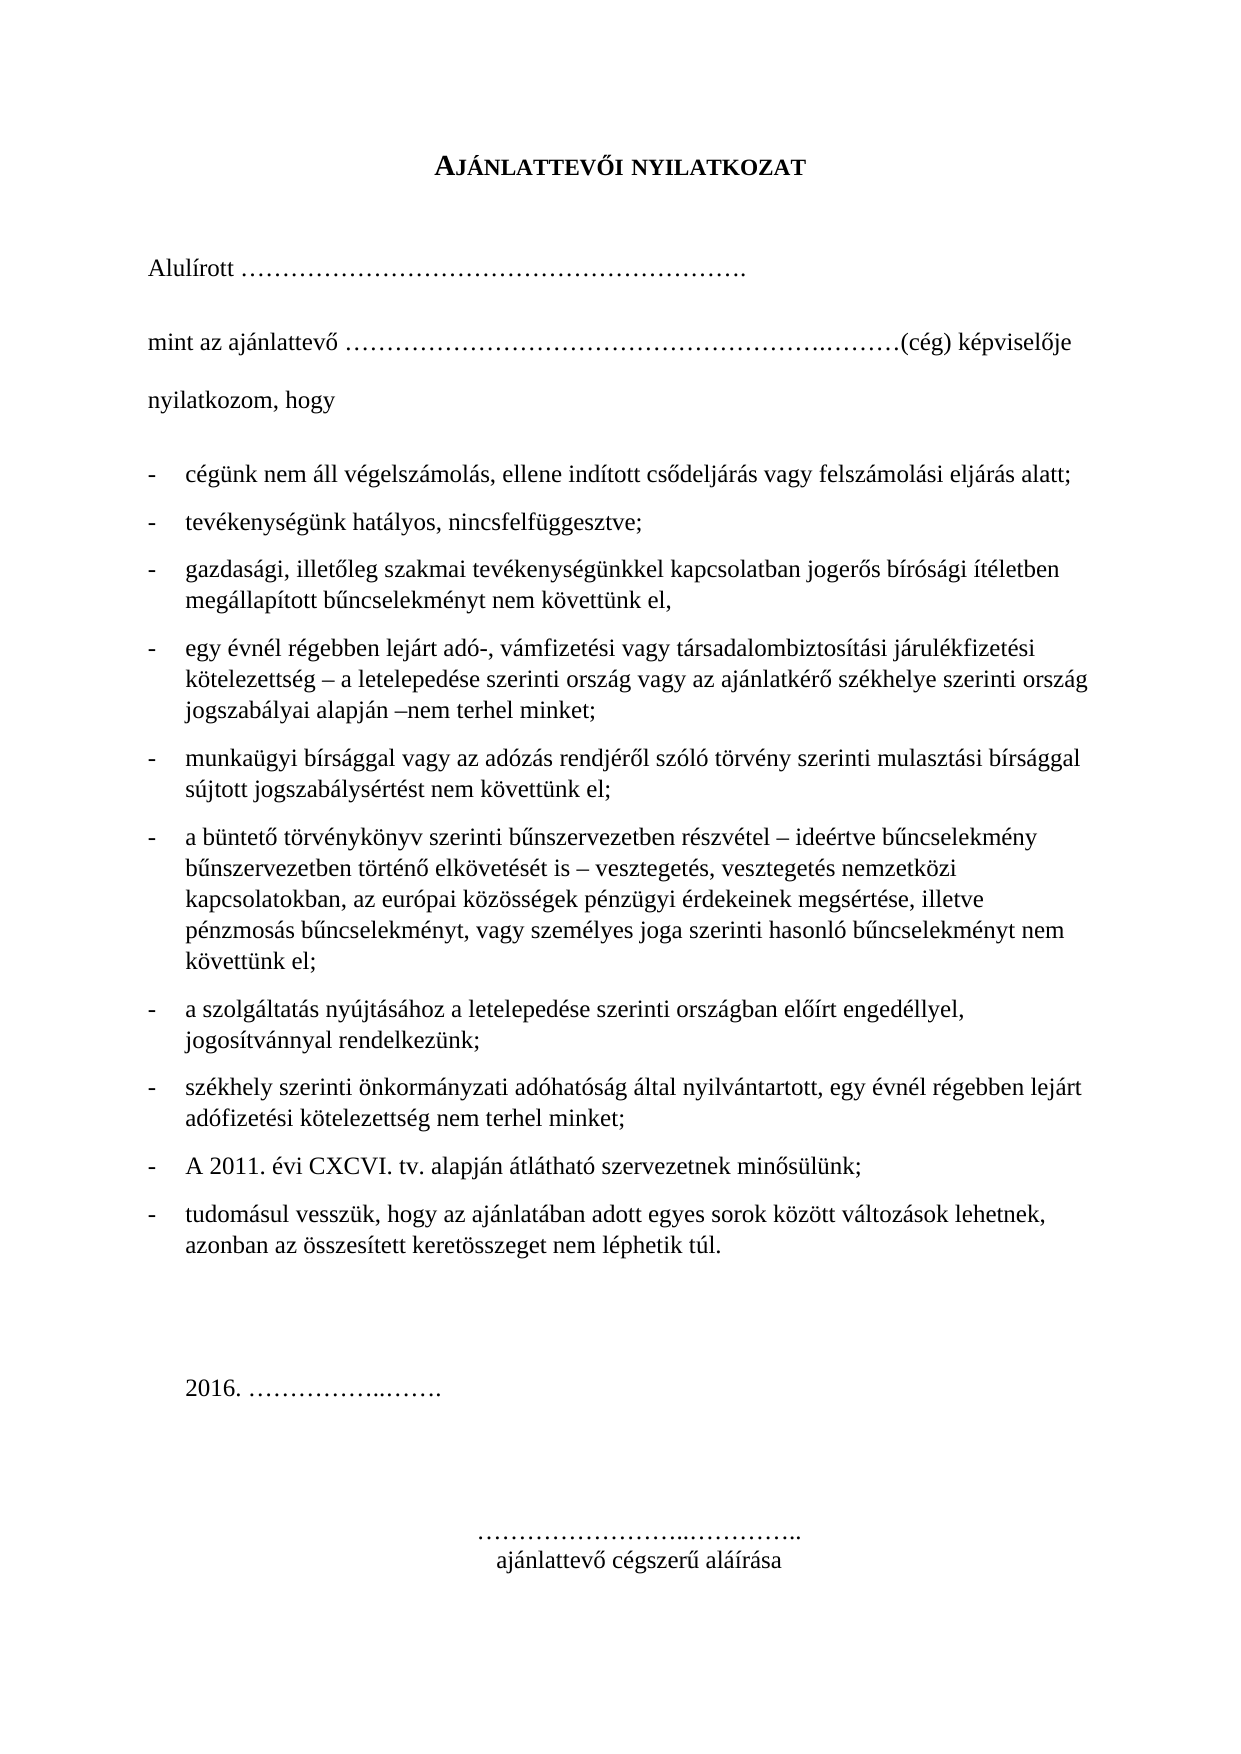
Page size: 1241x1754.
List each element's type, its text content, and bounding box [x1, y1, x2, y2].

list tudomásul vesszük, hogy az ajánlatában adott egyes sorok között változások lehetnek, azonban az összesített keretösszeget nem léphetik túl. [148, 1199, 1093, 1259]
list egy évnél régebben lejárt adó-, vámfizetési vagy társadalombiztosítási járulékfizetési kötelezettség – a letelepedése szerinti ország vagy az ajánlatkérő székhelye szerinti ország jogszabályai alapján –nem terhel minket; [148, 633, 1093, 724]
list tevékenységünk hatályos, nincsfelfüggesztve; [148, 507, 1093, 536]
list a szolgáltatás nyújtásához a letelepedése szerinti országban előírt engedéllyel, jogosítvánnyal rendelkezünk; [148, 994, 1093, 1053]
text ajánlattevő cégszerű aláírása [185, 1545, 1093, 1574]
text Ajánlattevői nyilatkozat [148, 148, 1093, 181]
text 2016. ……………..……. [185, 1373, 1093, 1402]
list cégünk nem áll végelszámolás, ellene indított csődeljárás vagy felszámolási eljárás alatt; [148, 459, 1093, 488]
list munkaügyi bírsággal vagy az adózás rendjéről szóló törvény szerinti mulasztási bírsággal sújtott jogszabálysértést nem követtünk el; [148, 743, 1093, 803]
list a büntető törvénykönyv szerinti bűnszervezetben részvétel – ideértve bűncselekmény bűnszervezetben történő elkövetését is – vesztegetés, vesztegetés nemzetközi kapcsolatokban, az európai közösségek pénzügyi érdekeinek megsértése, illetve pénzmosás bűncselekményt, vagy személyes joga szerinti hasonló bűncselekményt nem követtünk el; [148, 822, 1093, 975]
text Alulírott ……………………………………………………. [148, 253, 1093, 282]
list gazdasági, illetőleg szakmai tevékenységünkkel kapcsolatban jogerős bírósági ítéletben megállapított bűncselekményt nem követtünk el, [148, 554, 1093, 614]
list székhely szerinti önkormányzati adóhatóság által nyilvántartott, egy évnél régebben lejárt adófizetési kötelezettség nem terhel minket; [148, 1072, 1093, 1132]
text mint az ajánlattevő ………………………………………………….………(cég) képviselője nyilatkozom, hogy [148, 327, 1093, 414]
list A 2011. évi CXCVI. tv. alapján átlátható szervezetnek minősülünk; [148, 1151, 1093, 1180]
text ……………………..………….. [185, 1516, 1093, 1545]
